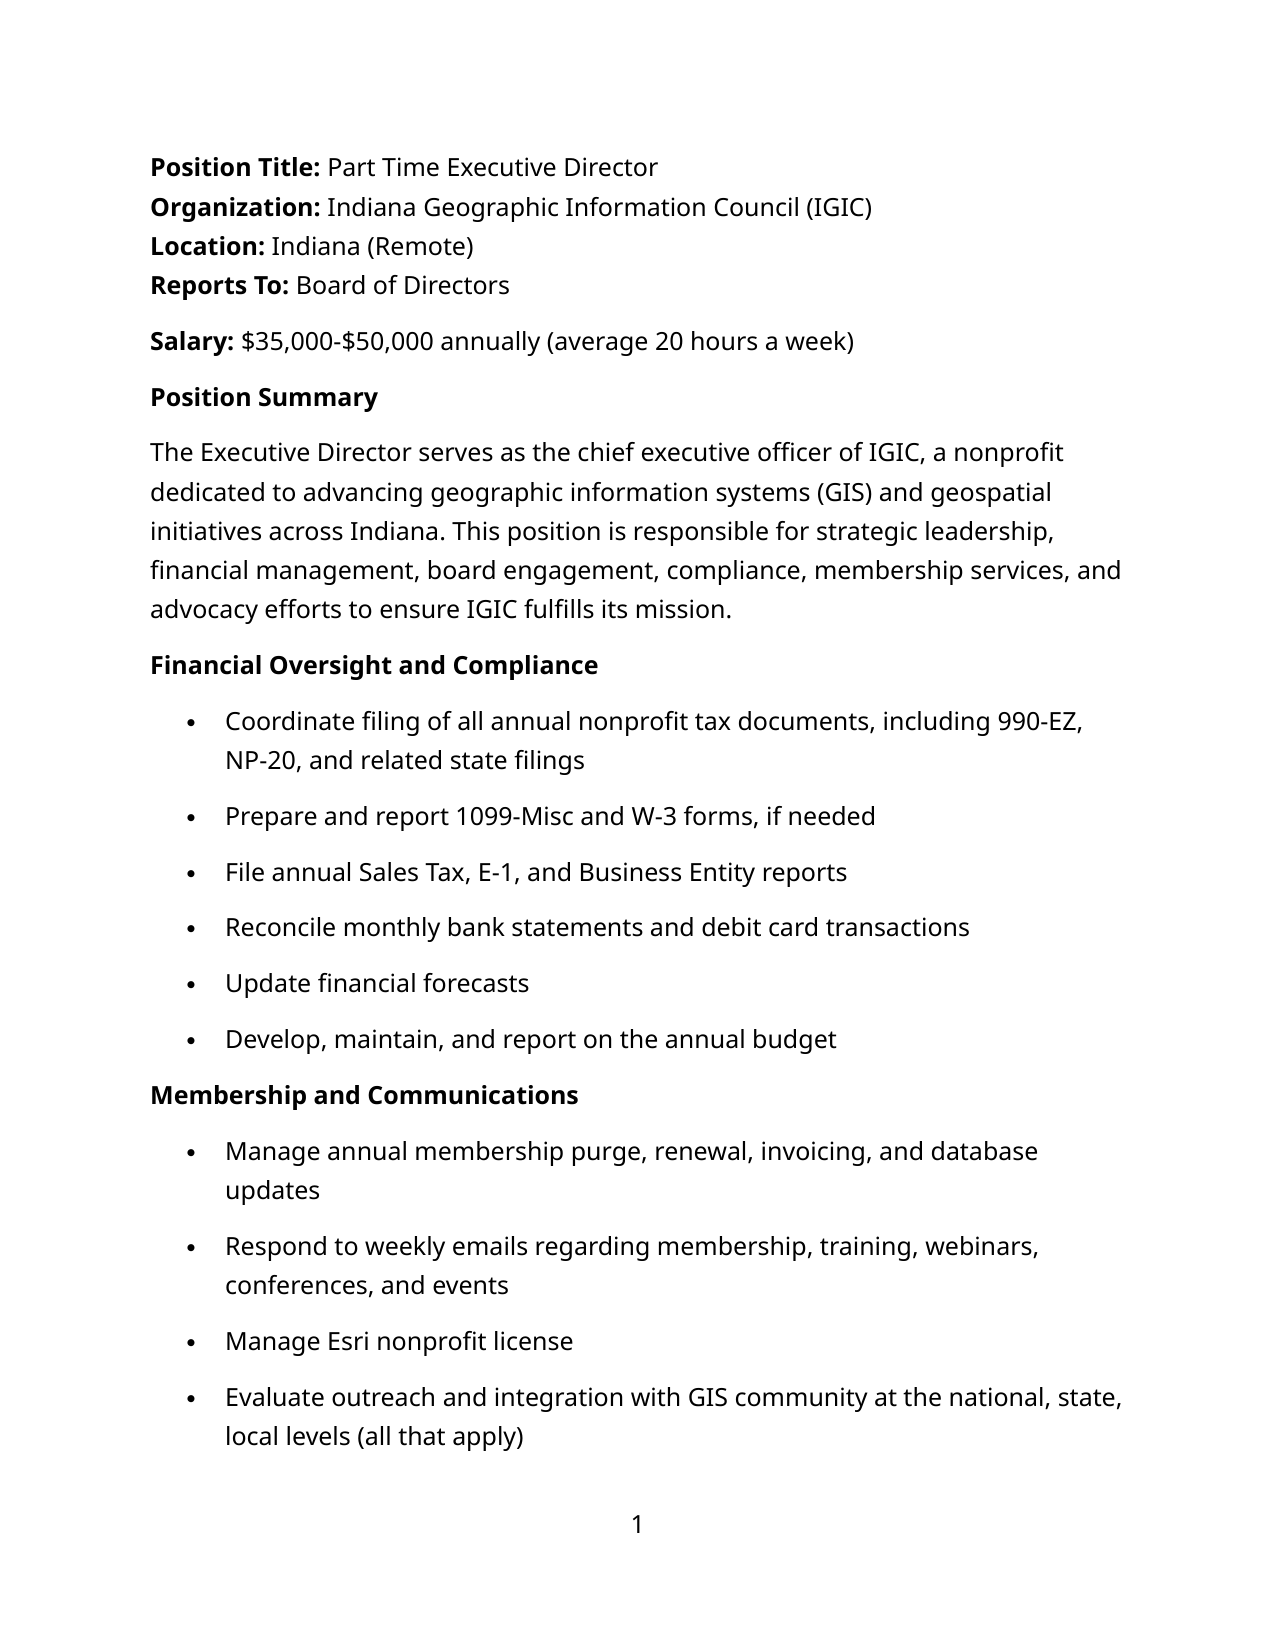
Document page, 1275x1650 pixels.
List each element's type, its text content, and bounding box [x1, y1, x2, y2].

list Manage Esri nonprofit license [187, 1323, 1125, 1357]
text Financial Oversight and Compliance [150, 647, 1125, 682]
list Update financial forecasts [187, 966, 1125, 1000]
list Respond to weekly emails regarding membership, training, webinars, conferences, and events [187, 1228, 1125, 1302]
text Salary: $35,000-$50,000 annually (average 20 hours a week) [150, 323, 1125, 357]
list Evaluate outreach and integration with GIS community at the national, state, local levels (all that apply) [187, 1379, 1125, 1452]
list Manage annual membership purge, renewal, invoicing, and database updates [187, 1133, 1125, 1207]
list Develop, maintain, and report on the annual budget [187, 1022, 1125, 1056]
list Prepare and report 1099-Misc and W-3 forms, if needed [187, 798, 1125, 832]
text Position Summary [150, 379, 1125, 413]
list File annual Sales Tax, E-1, and Business Entity reports [187, 854, 1125, 888]
text Position Title: Part Time Executive Director Organization: Indiana Geographic Information Council (IGIC) Location: Indiana (Remote) Reports To: Board of Directors [150, 150, 1125, 302]
list Reconcile monthly bank statements and debit card transactions [187, 910, 1125, 944]
list Coordinate filing of all annual nonprofit tax documents, including 990-EZ, NP-20, and related state filings [187, 703, 1125, 777]
text The Executive Director serves as the chief executive officer of IGIC, a nonprofit dedicated to advancing geographic information systems (GIS) and geospatial initiatives across Indiana. This position is responsible for strategic leadership, financial management, board engagement, compliance, membership services, and advocacy efforts to ensure IGIC fulfills its mission. [150, 435, 1125, 626]
text Membership and Communications [150, 1077, 1125, 1112]
